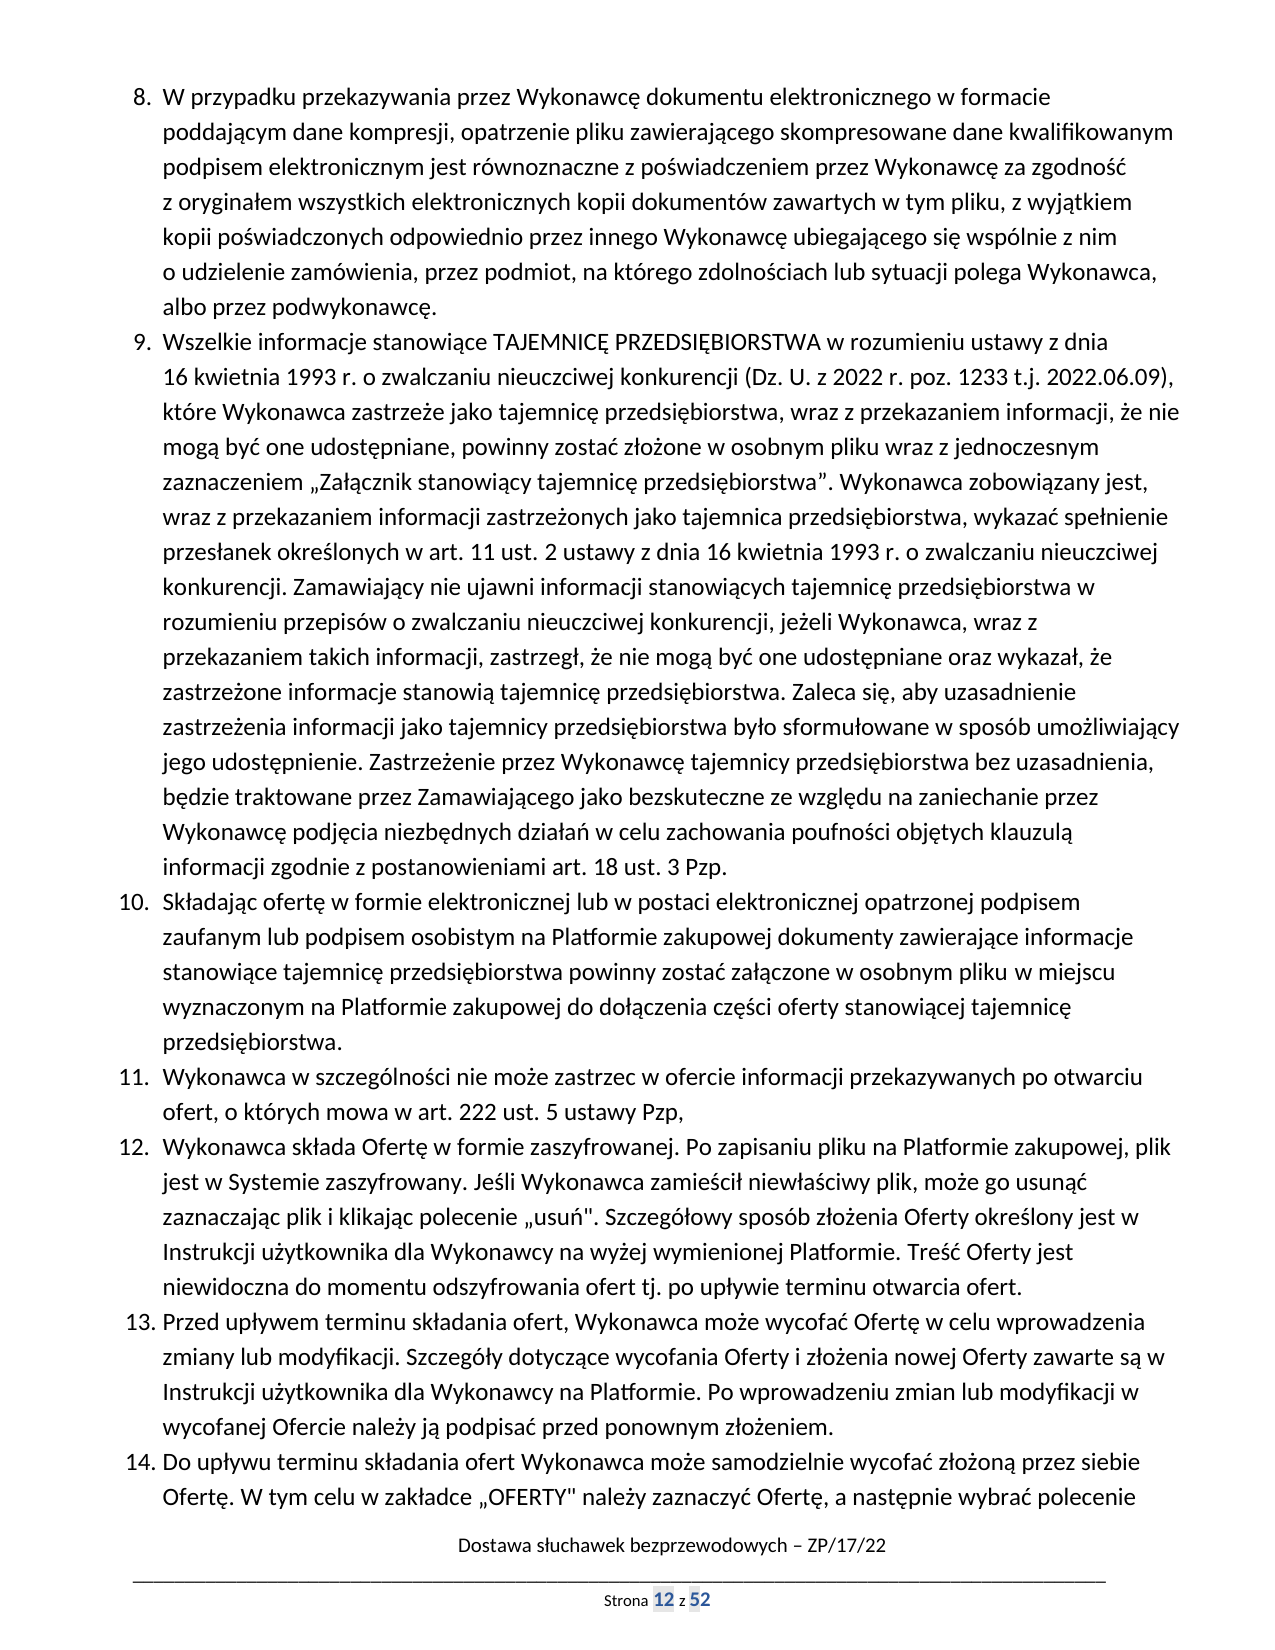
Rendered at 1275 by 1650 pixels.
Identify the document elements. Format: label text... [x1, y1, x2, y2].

list Wszelkie informacje stanowiące TAJEMNICĘ PRZEDSIĘBIORSTWA w rozumieniu ustawy z dnia 16 kwietnia 1993 r. o zwalczaniu nieuczciwej konkurencji (Dz. U. z 2022 r. poz. 1233 t.j. 2022.06.09), które Wykonawca zastrzeże jako tajemnicę przedsiębiorstwa, wraz z przekazaniem informacji, że nie mogą być one udostępniane, powinny zostać złożone w osobnym pliku wraz z jednoczesnym zaznaczeniem „Załącznik stanowiący tajemnicę przedsiębiorstwa”. Wykonawca zobowiązany jest, wraz z przekazaniem informacji zastrzeżonych jako tajemnica przedsiębiorstwa, wykazać spełnienie przesłanek określonych w art. 11 ust. 2 ustawy z dnia 16 kwietnia 1993 r. o zwalczaniu nieuczciwej konkurencji. Zamawiający nie ujawni informacji stanowiących tajemnicę przedsiębiorstwa w rozumieniu przepisów o zwalczaniu nieuczciwej konkurencji, jeżeli Wykonawca, wraz z przekazaniem takich informacji, zastrzegł, że nie mogą być one udostępniane oraz wykazał, że zastrzeżone informacje stanowią tajemnicę przedsiębiorstwa. Zaleca się, aby uzasadnienie zastrzeżenia informacji jako tajemnicy przedsiębiorstwa było sformułowane w sposób umożliwiający jego udostępnienie. Zastrzeżenie przez Wykonawcę tajemnicy przedsiębiorstwa bez uzasadnienia, będzie traktowane przez Zamawiającego jako bezskuteczne ze względu na zaniechanie przez Wykonawcę podjęcia niezbędnych działań w celu zachowania poufności objętych klauzulą informacji zgodnie z postanowieniami art. 18 ust. 3 Pzp. [133, 326, 1181, 881]
list Przed upływem terminu składania ofert, Wykonawca może wycofać Ofertę w celu wprowadzenia zmiany lub modyfikacji. Szczegóły dotyczące wycofania Oferty i złożenia nowej Oferty zawarte są w Instrukcji użytkownika dla Wykonawcy na Platformie. Po wprowadzeniu zmian lub modyfikacji w wycofanej Ofercie należy ją podpisać przed ponownym złożeniem. [125, 1306, 1181, 1441]
list Wykonawca składa Ofertę w formie zaszyfrowanej. Po zapisaniu pliku na Platformie zakupowej, plik jest w Systemie zaszyfrowany. Jeśli Wykonawca zamieścił niewłaściwy plik, może go usunąć zaznaczając plik i klikając polecenie „usuń". Szczegółowy sposób złożenia Oferty określony jest w Instrukcji użytkownika dla Wykonawcy na wyżej wymienionej Platformie. Treść Oferty jest niewidoczna do momentu odszyfrowania ofert tj. po upływie terminu otwarcia ofert. [118, 1131, 1181, 1301]
list W przypadku przekazywania przez Wykonawcę dokumentu elektronicznego w formacie poddającym dane kompresji, opatrzenie pliku zawierającego skompresowane dane kwalifikowanym podpisem elektronicznym jest równoznaczne z poświadczeniem przez Wykonawcę za zgodność z oryginałem wszystkich elektronicznych kopii dokumentów zawartych w tym pliku, z wyjątkiem kopii poświadczonych odpowiednio przez innego Wykonawcę ubiegającego się wspólnie z nim o udzielenie zamówienia, przez podmiot, na którego zdolnościach lub sytuacji polega Wykonawca, albo przez podwykonawcę. [133, 81, 1181, 321]
list Wykonawca w szczególności nie może zastrzec w ofercie informacji przekazywanych po otwarciu ofert, o których mowa w art. 222 ust. 5 ustawy Pzp, [118, 1061, 1181, 1126]
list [125, 1446, 1181, 1511]
list Składając ofertę w formie elektronicznej lub w postaci elektronicznej opatrzonej podpisem zaufanym lub podpisem osobistym na Platformie zakupowej dokumenty zawierające informacje stanowiące tajemnicę przedsiębiorstwa powinny zostać załączone w osobnym pliku w miejscu wyznaczonym na Platformie zakupowej do dołączenia części oferty stanowiącej tajemnicę przedsiębiorstwa. [118, 886, 1181, 1056]
